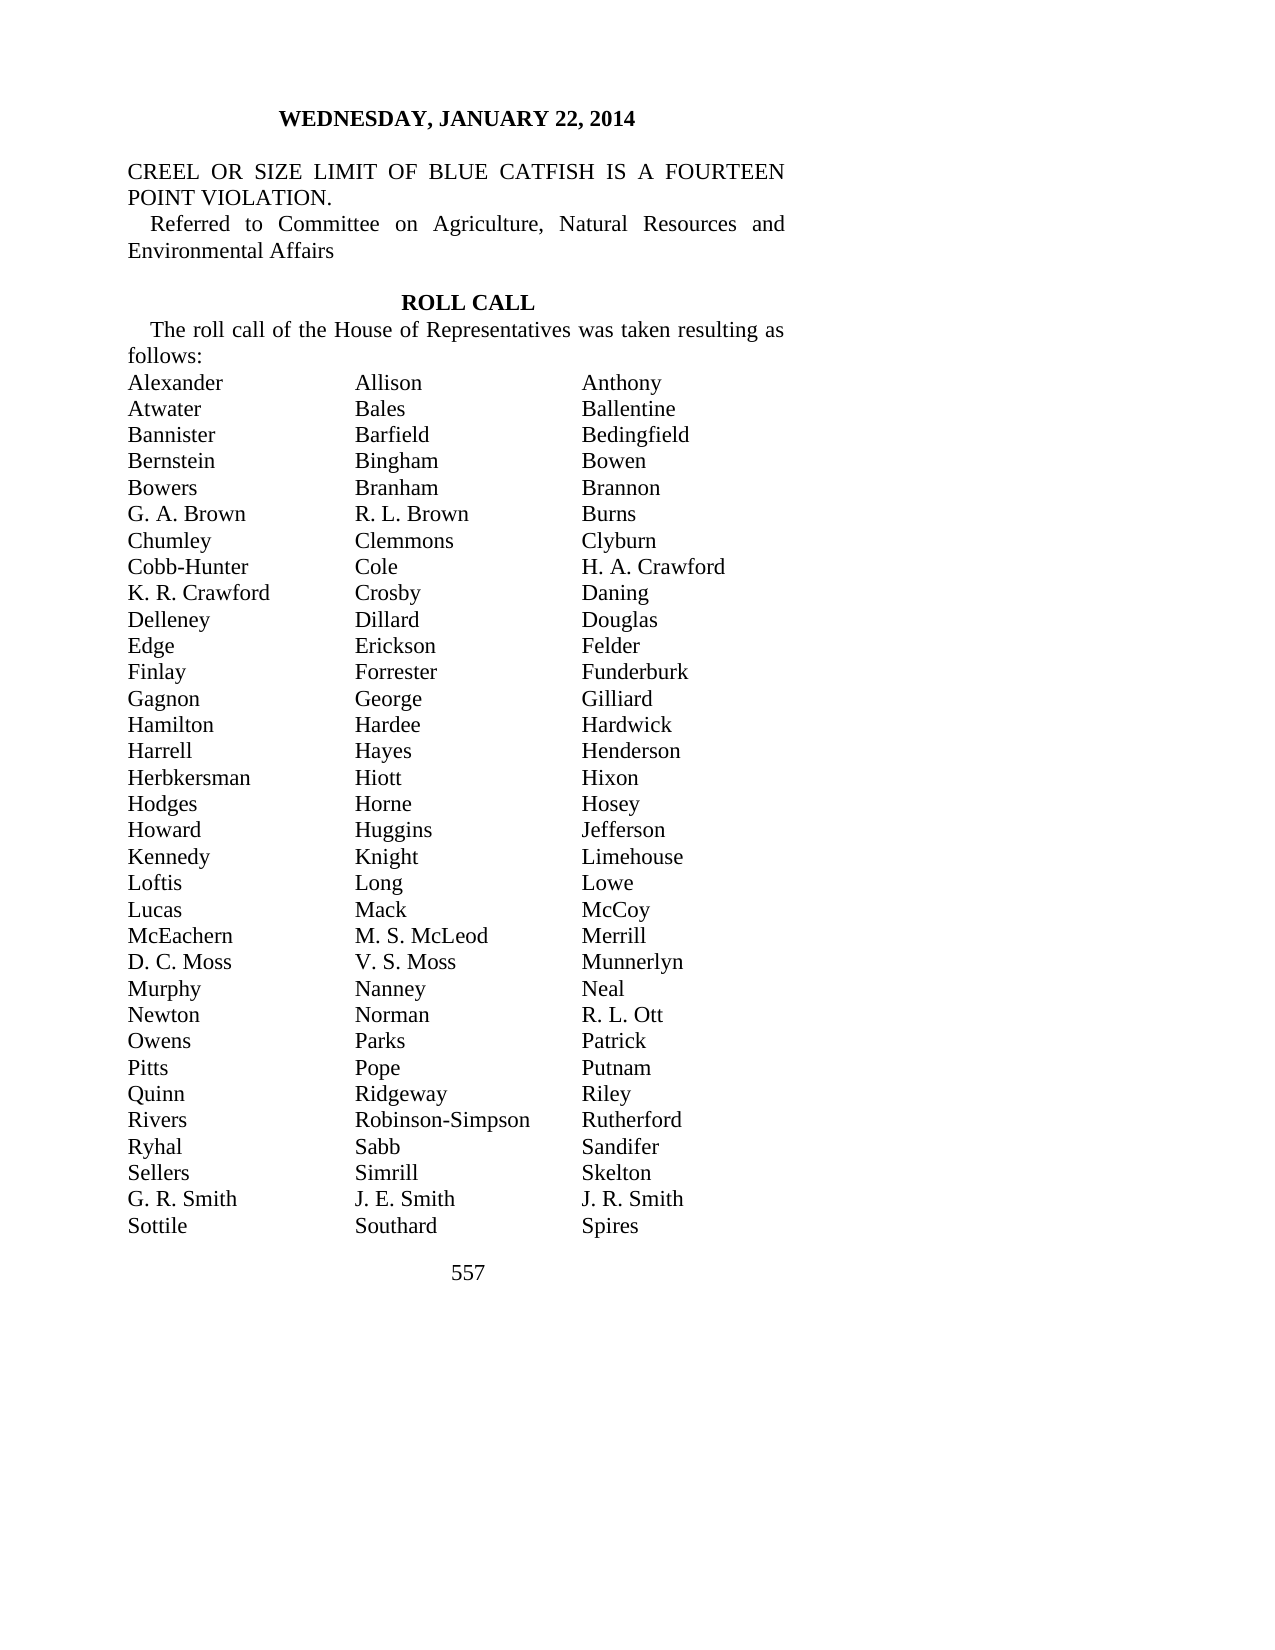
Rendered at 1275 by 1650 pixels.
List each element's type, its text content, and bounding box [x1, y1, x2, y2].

table_cell Atwater [116, 395, 343, 421]
table_cell Henderson [570, 738, 797, 764]
table_cell Bowers [116, 474, 343, 500]
table_cell Howard [116, 817, 343, 843]
table_cell Limehouse [570, 843, 797, 869]
table_cell Hosey [570, 790, 797, 817]
table_cell H. A. Crawford [570, 553, 797, 579]
table_cell Sabb [343, 1133, 570, 1159]
table_cell Douglas [570, 606, 797, 632]
table_cell Merrill [570, 922, 797, 948]
table_cell Murphy [116, 975, 343, 1001]
table_cell Ballentine [570, 395, 797, 421]
table_cell Edge [116, 632, 343, 658]
table_cell Sellers [116, 1159, 343, 1186]
table_cell Bingham [343, 448, 570, 474]
table_cell Knight [343, 843, 570, 869]
table_cell Funderburk [570, 659, 797, 685]
table_header Anthony [570, 369, 797, 395]
table_cell Hixon [570, 764, 797, 790]
table_cell Pitts [116, 1054, 343, 1080]
table_cell Chumley [116, 527, 343, 553]
table_cell McEachern [116, 922, 343, 948]
text Referred to Committee on Agriculture, Natural Resources and Environmental Affairs [127, 210, 786, 263]
table_cell Brannon [570, 474, 797, 500]
table_cell Delleney [116, 606, 343, 632]
table_cell Finlay [116, 659, 343, 685]
table_cell Burns [570, 500, 797, 527]
table_cell D. C. Moss [116, 948, 343, 975]
table_cell Crosby [343, 579, 570, 606]
table_header Alexander [116, 369, 343, 395]
table_cell Nanney [343, 975, 570, 1001]
table_cell Hamilton [116, 711, 343, 737]
table_cell Huggins [343, 817, 570, 843]
table_cell Loftis [116, 869, 343, 896]
table_cell Cole [343, 553, 570, 579]
table_cell Felder [570, 632, 797, 658]
table_cell Horne [343, 790, 570, 817]
table_cell Kennedy [116, 843, 343, 869]
table_cell R. L. Ott [570, 1001, 797, 1027]
text CREEL OR SIZE LIMIT OF BLUE CATFISH IS A FOURTEEN POINT VIOLATION. [127, 158, 786, 210]
table_cell Patrick [570, 1028, 797, 1054]
table_cell G. A. Brown [116, 500, 343, 527]
table_cell Mack [343, 896, 570, 922]
table_cell Rutherford [570, 1106, 797, 1133]
table_cell Pope [343, 1054, 570, 1080]
table_cell Ryhal [116, 1133, 343, 1159]
table_cell Hardwick [570, 711, 797, 737]
table_cell Herbkersman [116, 764, 343, 790]
table_cell Lucas [116, 896, 343, 922]
table_cell Branham [343, 474, 570, 500]
table_cell Gilliard [570, 685, 797, 711]
table_cell Simrill [343, 1159, 570, 1186]
table_cell Hayes [343, 738, 570, 764]
table_cell Dillard [343, 606, 570, 632]
table_cell Bedingfield [570, 421, 797, 448]
table_cell Munnerlyn [570, 948, 797, 975]
table_cell Southard [343, 1212, 570, 1238]
table_cell Long [343, 869, 570, 896]
table_cell Jefferson [570, 817, 797, 843]
table_cell M. S. McLeod [343, 922, 570, 948]
table_cell Hiott [343, 764, 570, 790]
table_cell Spires [570, 1212, 797, 1238]
table_cell Hardee [343, 711, 570, 737]
table_cell J. E. Smith [343, 1186, 570, 1212]
table_cell Daning [570, 579, 797, 606]
table_cell Hodges [116, 790, 343, 817]
table_cell Bernstein [116, 448, 343, 474]
table_cell Putnam [570, 1054, 797, 1080]
text The roll call of the House of Representatives was taken resulting as follows: [127, 316, 786, 368]
table_cell Owens [116, 1028, 343, 1054]
table_cell Erickson [343, 632, 570, 658]
table_cell Bannister [116, 421, 343, 448]
table_cell K. R. Crawford [116, 579, 343, 606]
table_cell Clyburn [570, 527, 797, 553]
table_cell Clemmons [343, 527, 570, 553]
table_cell Ridgeway [343, 1080, 570, 1106]
table_cell Sandifer [570, 1133, 797, 1159]
table_cell Newton [116, 1001, 343, 1027]
table_cell Parks [343, 1028, 570, 1054]
table_cell Gagnon [116, 685, 343, 711]
table_cell Harrell [116, 738, 343, 764]
table_cell Lowe [570, 869, 797, 896]
table_cell Riley [570, 1080, 797, 1106]
table_cell George [343, 685, 570, 711]
table_cell Cobb-Hunter [116, 553, 343, 579]
table_cell Quinn [116, 1080, 343, 1106]
table_cell Barfield [343, 421, 570, 448]
table_cell Bales [343, 395, 570, 421]
table_cell V. S. Moss [343, 948, 570, 975]
table_cell McCoy [570, 896, 797, 922]
table_cell J. R. Smith [570, 1186, 797, 1212]
table_cell G. R. Smith [116, 1186, 343, 1212]
table_cell Robinson-Simpson [343, 1106, 570, 1133]
table_header Allison [343, 369, 570, 395]
table_cell Neal [570, 975, 797, 1001]
table_cell Skelton [570, 1159, 797, 1186]
table_cell Bowen [570, 448, 797, 474]
table_cell Sottile [116, 1212, 343, 1238]
table_cell Forrester [343, 659, 570, 685]
text ROLL CALL [127, 289, 786, 316]
table_cell R. L. Brown [343, 500, 570, 527]
table_cell Rivers [116, 1106, 343, 1133]
table_cell Norman [343, 1001, 570, 1027]
